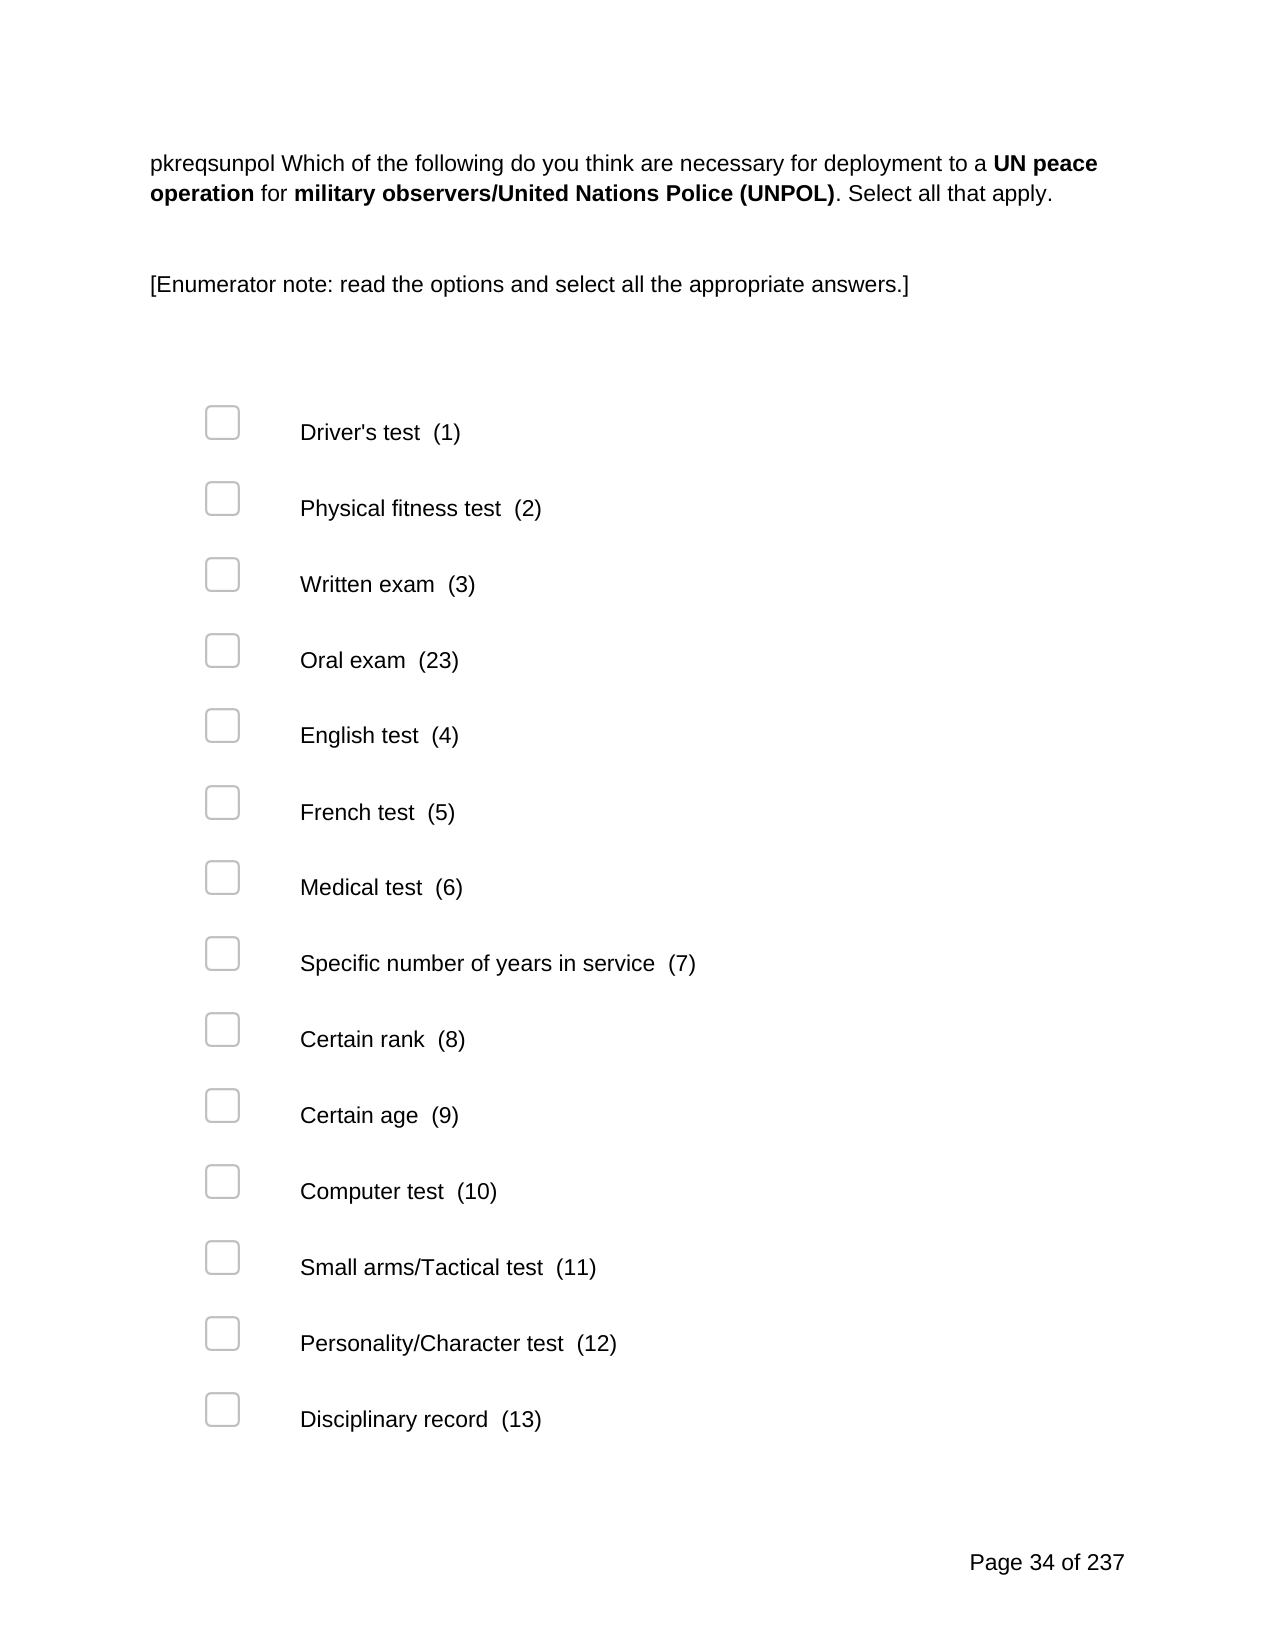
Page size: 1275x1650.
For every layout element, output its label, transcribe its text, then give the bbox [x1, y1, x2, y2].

list Written exam (3) [187, 543, 1125, 609]
list Physical fitness test (2) [187, 468, 1125, 534]
list French test (5) [187, 771, 1125, 837]
list Medical test (6) [187, 847, 1125, 913]
list Computer test (10) [187, 1151, 1125, 1217]
list English test (4) [187, 695, 1125, 761]
list Oral exam (23) [187, 619, 1125, 686]
list Personality/Character test (12) [187, 1303, 1125, 1369]
list Certain rank (8) [187, 999, 1125, 1065]
list Disciplinary record (13) [187, 1379, 1125, 1445]
list Specific number of years in service (7) [187, 923, 1125, 989]
list Certain age (9) [187, 1075, 1125, 1141]
list Small arms/Tactical test (11) [187, 1227, 1125, 1293]
text pkreqsunpol Which of the following do you think are necessary for deployment to a UN peace operation for military observers/United Nations Police (UNPOL). Select all that apply. [Enumerator note: read the options and select all the appropriate answers.] [150, 150, 1125, 388]
list Driver's test (1) [187, 392, 1125, 458]
